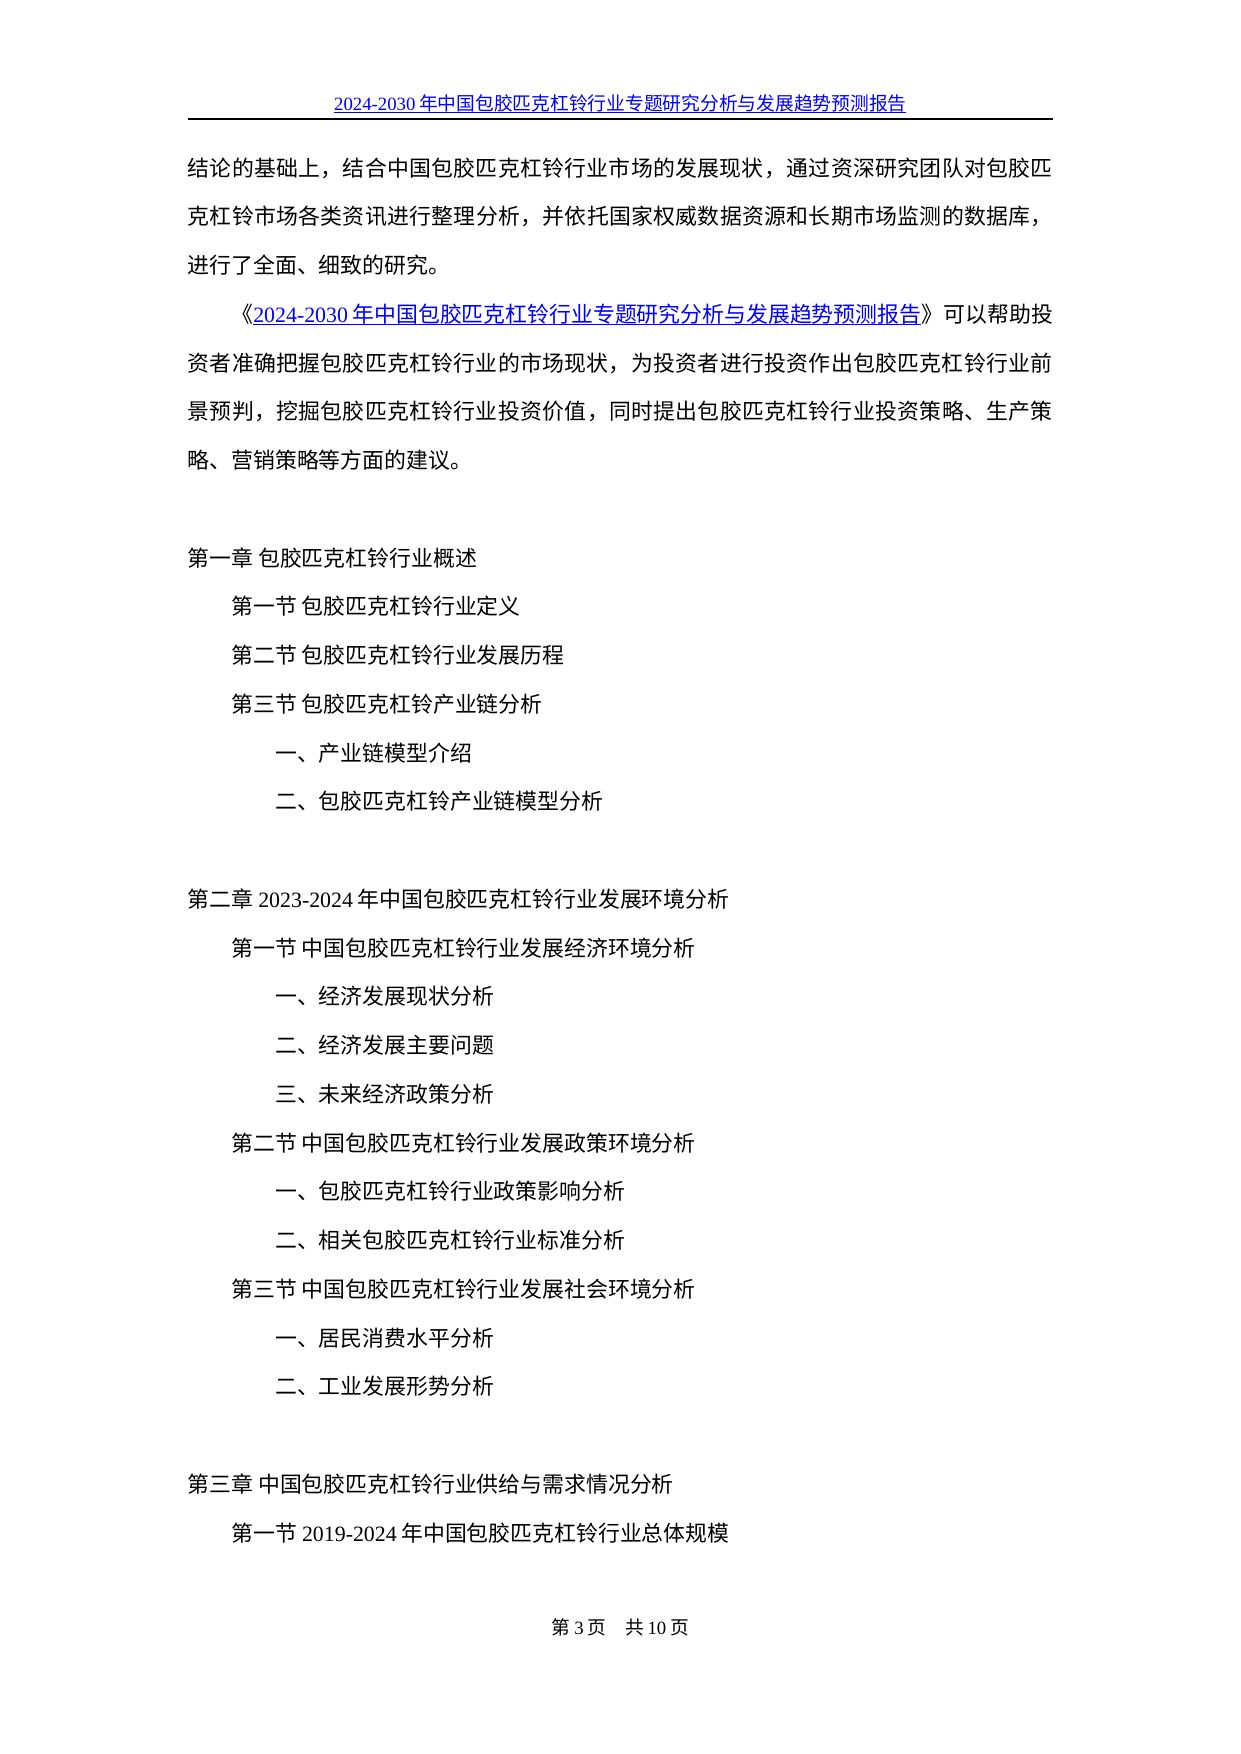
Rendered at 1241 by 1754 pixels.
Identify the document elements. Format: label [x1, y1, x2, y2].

text [187, 150, 1053, 1548]
